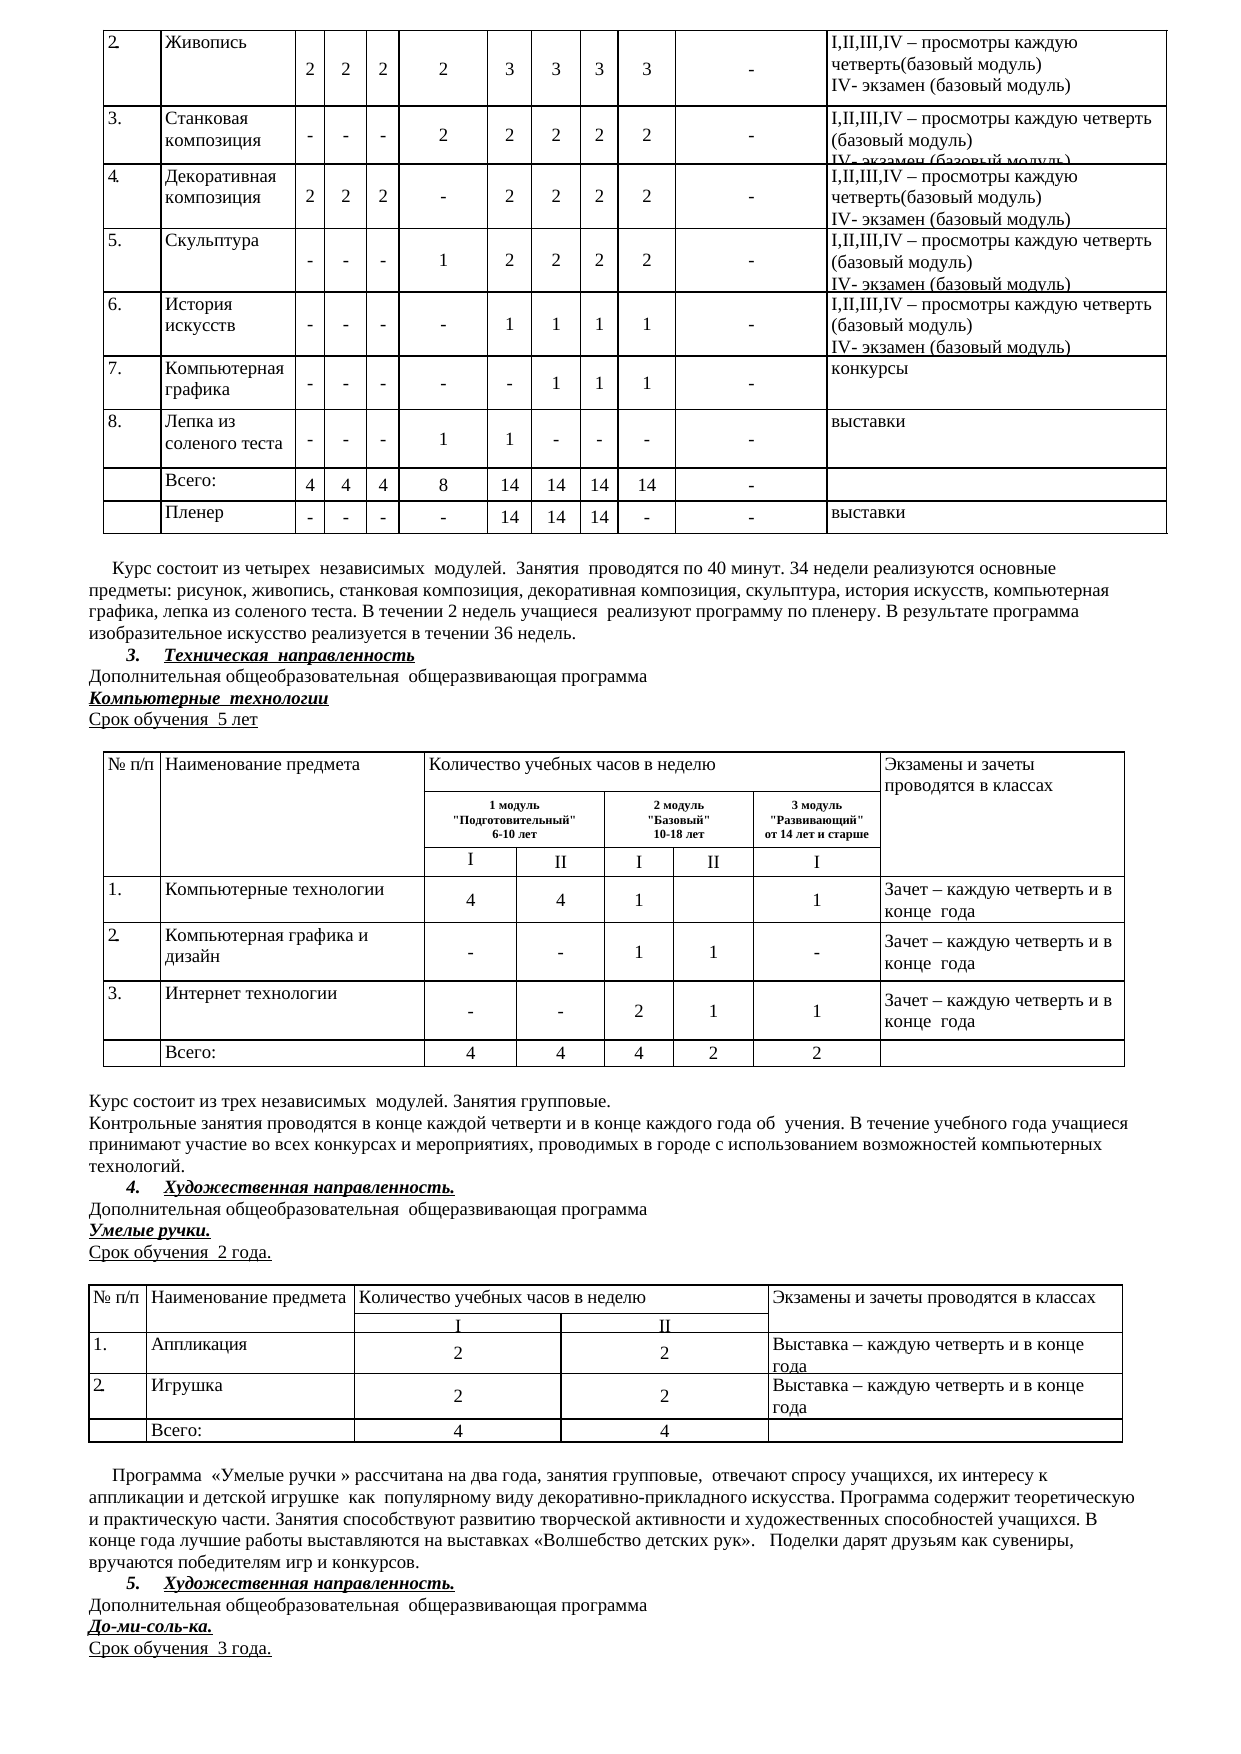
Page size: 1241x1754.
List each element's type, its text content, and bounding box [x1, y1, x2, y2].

table_cell 14 [581, 502, 617, 533]
table_cell 1 [674, 982, 753, 1039]
table_cell Компьютерные технологии [161, 877, 424, 922]
table_cell 1 [619, 357, 675, 408]
table_cell - [619, 502, 675, 533]
table_cell 2.. [104, 923, 160, 980]
table_cell 1 [674, 923, 753, 980]
table_cell Лепка из соленого теста [162, 410, 295, 467]
table_cell 2 [619, 107, 675, 163]
table_cell 2.. [104, 31, 160, 105]
table_cell 1 модуль "Подготовительный" 6-10 лет [425, 792, 604, 847]
table_cell Интернет технологии [161, 982, 424, 1039]
table_cell 4 [296, 469, 324, 500]
table_cell - [676, 229, 826, 291]
table_cell 2 [488, 165, 531, 228]
table_cell I,II,III,IV – просмотры каждую четверть (базовый модуль) IV- экзамен (базовый модуль) [828, 229, 1166, 291]
table_cell - [400, 357, 487, 408]
table_cell Декоративная композиция [162, 165, 295, 228]
table_cell 1 [488, 293, 531, 355]
table_cell - [325, 502, 366, 533]
table_cell 2 [619, 229, 675, 291]
table_cell - [367, 502, 398, 533]
text Контрольные занятия проводятся в конце каждой четверти и в конце каждого года об учения. В течение учебного года учащиеся принимают участие во всех конкурсах и мероприятиях, проводимых в городе с использованием возможностей компьютерных технологий. [89, 1112, 1137, 1176]
table_cell 1. [104, 877, 160, 922]
table_header Экзамены и зачеты проводятся в классах [881, 753, 1124, 876]
table_cell Выставка – каждую четверть и в конце года [769, 1333, 1122, 1372]
table_cell I,II,III,IV – просмотры каждую четверть(базовый модуль) IV- экзамен (базовый модуль) [828, 165, 1166, 228]
list Художественная направленность. [126, 1176, 1137, 1198]
table_cell 4 [605, 1041, 673, 1066]
table_cell [104, 1041, 160, 1066]
table_cell - [400, 502, 487, 533]
table_cell - [676, 469, 826, 500]
table_cell - [676, 107, 826, 163]
table_cell 4 [562, 1420, 768, 1441]
table_cell [881, 1041, 1124, 1066]
table_cell Пленер [162, 502, 295, 533]
table_cell 6. [104, 293, 160, 355]
table_cell 2 [581, 229, 617, 291]
text Умелые ручки. [89, 1219, 1137, 1241]
table_cell 2 [562, 1374, 768, 1418]
table_cell [104, 502, 160, 533]
table_cell - [367, 357, 398, 408]
table_cell 2 [400, 31, 487, 105]
table_cell - [325, 229, 366, 291]
table_cell - [296, 107, 324, 163]
table_cell - [754, 923, 880, 980]
table_cell - [425, 923, 516, 980]
table_cell 4 [517, 877, 604, 922]
table_cell 1 [754, 877, 880, 922]
table_cell 2 [488, 107, 531, 163]
table_cell Всего: [147, 1420, 354, 1441]
table_header № п/п [104, 753, 160, 876]
table_cell Зачет – каждую четверть и в конце года [881, 923, 1124, 980]
table_cell выставки [828, 410, 1166, 467]
table_cell - [676, 357, 826, 408]
table_cell 1 [605, 877, 673, 922]
table_cell [828, 469, 1166, 500]
table_cell 4 [425, 1041, 516, 1066]
table_cell - [400, 165, 487, 228]
table_cell 1 [532, 293, 580, 355]
table_cell - [296, 502, 324, 533]
table_cell 1 [581, 293, 617, 355]
table_cell - [676, 502, 826, 533]
table_cell 1 [581, 357, 617, 408]
text Срок обучения 5 лет [89, 708, 1137, 730]
table_cell 3 [619, 31, 675, 105]
table_cell 4 [325, 469, 366, 500]
table_cell 1 [754, 982, 880, 1039]
table_cell 2 [532, 165, 580, 228]
table_cell 4 [367, 469, 398, 500]
table_cell 14 [532, 469, 580, 500]
table_cell II [562, 1314, 768, 1332]
table_cell Скульптура [162, 229, 295, 291]
table_cell 1 [400, 410, 487, 467]
table_cell - [676, 293, 826, 355]
table_cell Игрушка [147, 1374, 354, 1418]
table_cell - [488, 357, 531, 408]
table_cell 1 [488, 410, 531, 467]
table_cell - [296, 357, 324, 408]
table_cell Всего: [162, 469, 295, 500]
table_cell I [425, 848, 516, 876]
table_cell 2 [754, 1041, 880, 1066]
table_cell 2 [367, 31, 398, 105]
table_cell Выставка – каждую четверть и в конце года [769, 1374, 1122, 1418]
text Курс состоит из четырех независимых модулей. Занятия проводятся по 40 минут. 34 недели реализуются основные предметы: рисунок, живопись, станковая композиция, декоративная композиция, скульптура, история искусств, компьютерная графика, лепка из соленого теста. В течении 2 недель учащиеся реализуют программу по пленеру. В результате программа изобразительное искусство реализуется в течении 36 недель. [89, 557, 1137, 643]
table_cell 8 [400, 469, 487, 500]
table_cell выставки [828, 502, 1166, 533]
table_header Количество учебных часов в неделю [425, 753, 880, 791]
table_cell - [581, 410, 617, 467]
table_cell 4 [517, 1041, 604, 1066]
list Техническая направленность [126, 643, 1137, 665]
table_cell 2 [581, 107, 617, 163]
table_cell 8. [104, 410, 160, 467]
table_cell - [676, 31, 826, 105]
table_cell I,II,III,IV – просмотры каждую четверть (базовый модуль) IV- экзамен (базовый модуль) [828, 293, 1166, 355]
table_cell 2 [325, 31, 366, 105]
table_cell I,II,III,IV – просмотры каждую четверть(базовый модуль) IV- экзамен (базовый модуль) [828, 31, 1166, 105]
table_cell 1 [619, 293, 675, 355]
table_cell Зачет – каждую четверть и в конце года [881, 982, 1124, 1039]
table_cell 14 [488, 502, 531, 533]
table_cell 14 [532, 502, 580, 533]
table_cell - [325, 293, 366, 355]
table_header № п/п [90, 1286, 146, 1332]
text Срок обучения 3 года. [89, 1637, 1137, 1658]
text Компьютерные технологии [89, 687, 1137, 708]
table_cell 3 модуль "Развивающий" от 14 лет и старше [754, 792, 880, 847]
table_cell - [676, 165, 826, 228]
table_cell - [367, 107, 398, 163]
table_cell 2 [674, 1041, 753, 1066]
table_cell 3. [104, 982, 160, 1039]
table_cell - [296, 229, 324, 291]
table_cell 2 [562, 1333, 768, 1372]
table_cell [674, 877, 753, 922]
text Дополнительная общеобразовательная общеразвивающая программа [89, 665, 1137, 687]
table_cell 2 [296, 165, 324, 228]
table_cell Зачет – каждую четверть и в конце года [881, 877, 1124, 922]
table_cell 2 [619, 165, 675, 228]
table_cell 14 [619, 469, 675, 500]
table_cell 2 [296, 31, 324, 105]
table_cell - [425, 982, 516, 1039]
table_cell История искусств [162, 293, 295, 355]
table_cell - [517, 923, 604, 980]
table_cell 2 [325, 165, 366, 228]
table_header Наименование предмета [161, 753, 424, 876]
table_cell 1 [605, 923, 673, 980]
table_header Наименование предмета [147, 1286, 354, 1332]
table_cell конкурсы [828, 357, 1166, 408]
table_cell 2 [488, 229, 531, 291]
table_cell - [676, 410, 826, 467]
table_cell 2 [532, 229, 580, 291]
table_cell 14 [581, 469, 617, 500]
table_cell I I [355, 1314, 560, 1332]
table_cell 2 [367, 165, 398, 228]
table_cell 2 [355, 1374, 560, 1418]
table_cell 3. [104, 107, 160, 163]
table_cell 2 [605, 982, 673, 1039]
table_cell 3 [581, 31, 617, 105]
text Дополнительная общеобразовательная общеразвивающая программа [89, 1198, 1137, 1219]
table_cell 4 [425, 877, 516, 922]
table_cell - [400, 293, 487, 355]
table_cell - [325, 410, 366, 467]
table_cell I [605, 848, 673, 876]
table_cell 7. [104, 357, 160, 408]
table_cell Живопись [162, 31, 295, 105]
text Дополнительная общеобразовательная общеразвивающая программа [89, 1594, 1137, 1615]
table_cell - [296, 293, 324, 355]
table_cell 1. [90, 1333, 146, 1372]
table_cell - [325, 357, 366, 408]
table_cell 1 [400, 229, 487, 291]
table_cell 2.. [90, 1374, 146, 1418]
text Срок обучения 2 года. [89, 1241, 1137, 1262]
table_header Количество учебных часов в неделю [355, 1286, 768, 1313]
table_cell Компьютерная графика и дизайн [161, 923, 424, 980]
table_cell I,II,III,IV – просмотры каждую четверть (базовый модуль) IV- экзамен (базовый модуль) [828, 107, 1166, 163]
table_cell Всего: [161, 1041, 424, 1066]
table_cell II [517, 848, 604, 876]
table_cell 5. [104, 229, 160, 291]
table_cell - [325, 107, 366, 163]
table_cell II [674, 848, 753, 876]
table_cell 4. [104, 165, 160, 228]
table_cell Аппликация [147, 1333, 354, 1372]
table_cell 3 [532, 31, 580, 105]
table_cell - [367, 293, 398, 355]
table_cell 1 [532, 357, 580, 408]
table_header Экзамены и зачеты проводятся в классах [769, 1286, 1122, 1332]
table_cell - [619, 410, 675, 467]
text Курс состоит из трех независимых модулей. Занятия групповые. [89, 1090, 1137, 1112]
text Программа «Умелые ручки » рассчитана на два года, занятия групповые, отвечают спросу учащихся, их интересу к аппликации и детской игрушке как популярному виду декоративно-прикладного искусства. Программа содержит теоретическую и практическую части. Занятия способствуют развитию творческой активности и художественных способностей учащихся. В конце года лучшие работы выставляются на выставках «Волшебство детских рук». Поделки дарят друзьям как сувениры, вручаются победителям игр и конкурсов. [89, 1464, 1137, 1572]
table_cell 2 [532, 107, 580, 163]
table_cell - [296, 410, 324, 467]
table_cell Станковая композиция [162, 107, 295, 163]
table_cell 3 [488, 31, 531, 105]
table_cell 2 модуль "Базовый" 10-18 лет [605, 792, 753, 847]
table_cell 2 [400, 107, 487, 163]
table_cell - [532, 410, 580, 467]
table_cell - [367, 410, 398, 467]
table_cell I [754, 848, 880, 876]
table_cell 2 [355, 1333, 560, 1372]
table_cell Компьютерная графика [162, 357, 295, 408]
table_cell 4 [355, 1420, 560, 1441]
list Художественная направленность. [126, 1572, 1137, 1594]
table_cell [769, 1420, 1122, 1441]
table_cell [90, 1420, 146, 1441]
table_cell 14 [488, 469, 531, 500]
text До-ми-соль-ка. [89, 1615, 1137, 1637]
table_cell - [517, 982, 604, 1039]
table_cell [104, 469, 160, 500]
table_cell - [367, 229, 398, 291]
table_cell 2 [581, 165, 617, 228]
